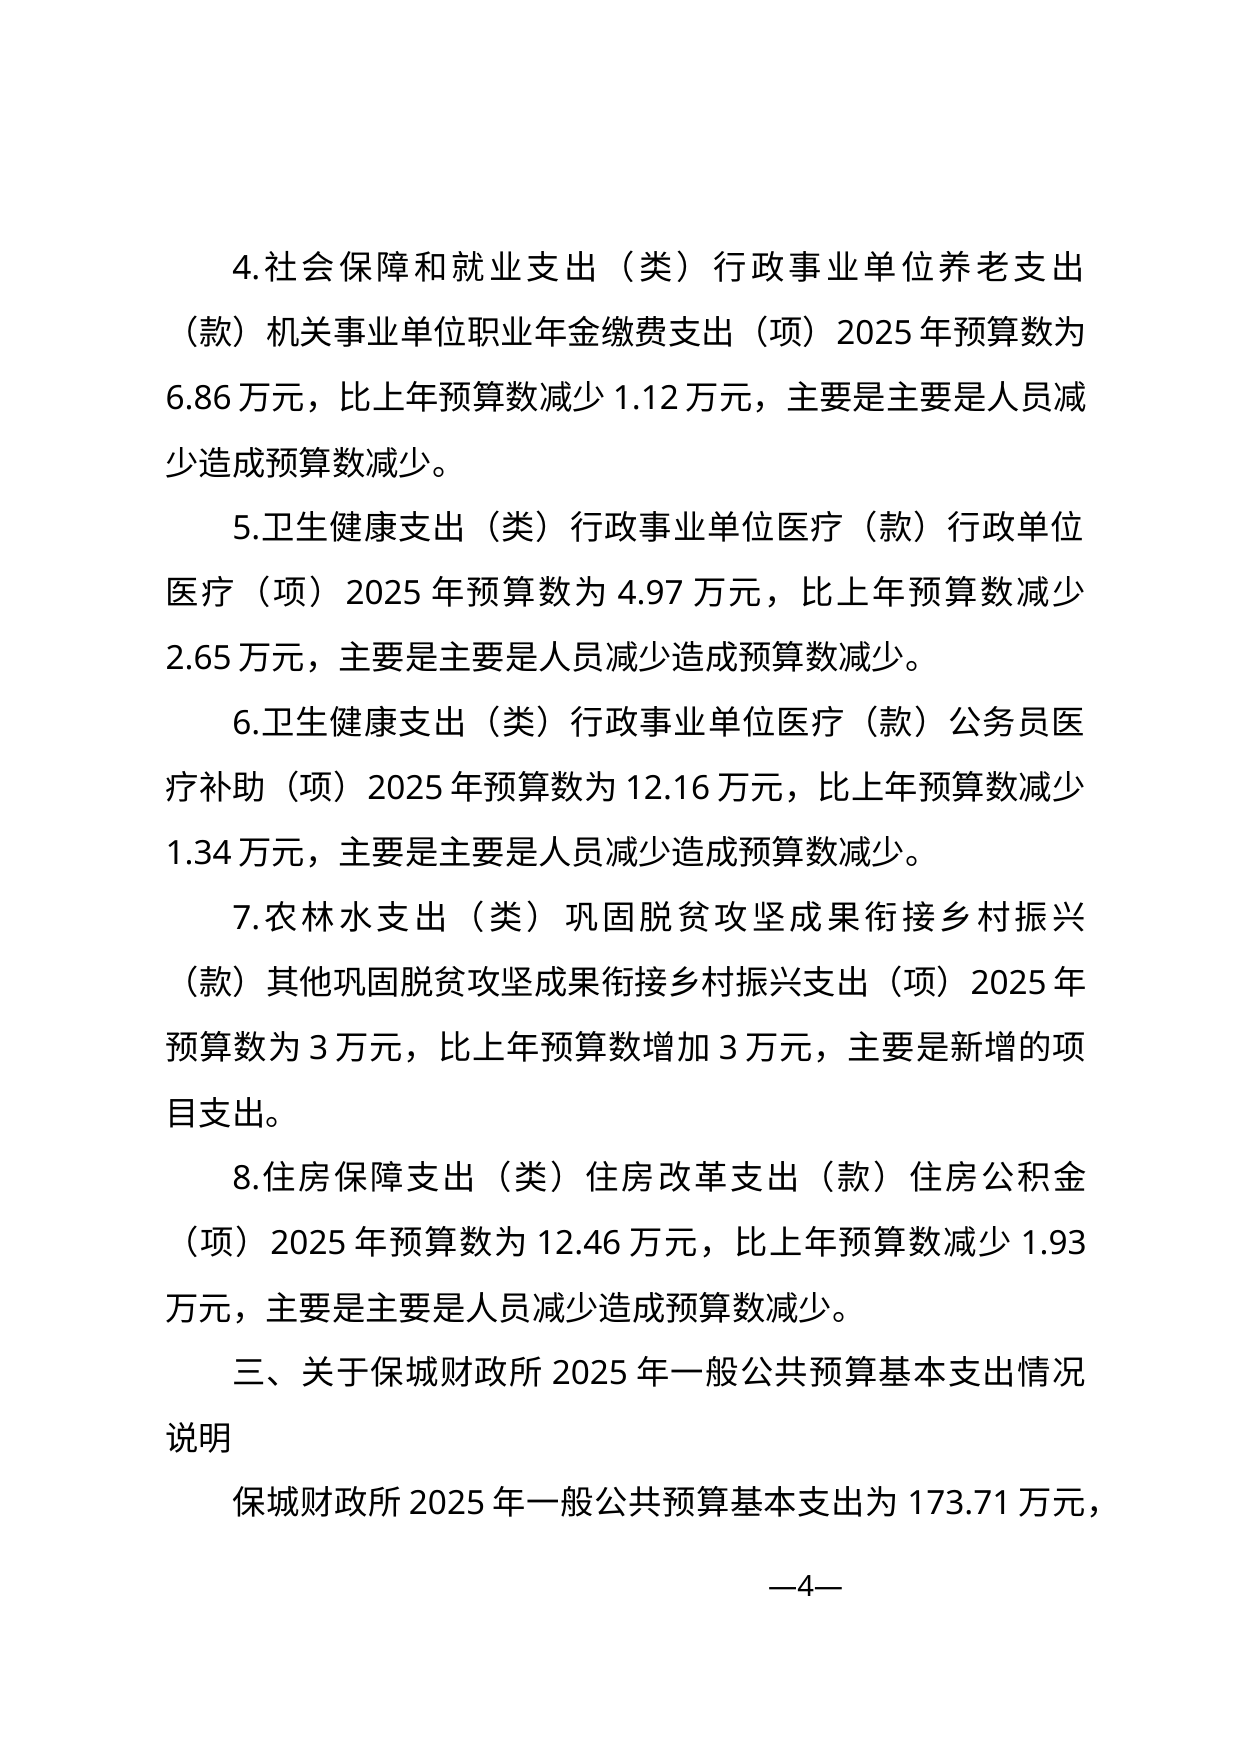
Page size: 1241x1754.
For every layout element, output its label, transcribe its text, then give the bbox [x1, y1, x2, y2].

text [165, 1468, 1087, 1533]
text 6.卫生健康支出（类）行政事业单位医疗（款）公务员医疗补助（项）2025年预算数为12.16万元，比上年预算数减少1.34万元，主要是主要是人员减少造成预算数减少。 [165, 688, 1087, 883]
text 8.住房保障支出（类）住房改革支出（款）住房公积金（项）2025年预算数为12.46万元，比上年预算数减少1.93万元，主要是主要是人员减少造成预算数减少。 [165, 1143, 1087, 1338]
text 5.卫生健康支出（类）行政事业单位医疗（款）行政单位医疗（项）2025年预算数为4.97万元，比上年预算数减少2.65万元，主要是主要是人员减少造成预算数减少。 [165, 493, 1087, 688]
text 4.社会保障和就业支出（类）行政事业单位养老支出（款）机关事业单位职业年金缴费支出（项）2025年预算数为6.86万元，比上年预算数减少1.12万元，主要是主要是人员减少造成预算数减少。 [165, 233, 1087, 493]
text 7.农林水支出（类）巩固脱贫攻坚成果衔接乡村振兴（款）其他巩固脱贫攻坚成果衔接乡村振兴支出（项）2025年预算数为3万元，比上年预算数增加3万元，主要是新增的项目支出。 [165, 883, 1087, 1143]
text 三、关于保城财政所2025年一般公共预算基本支出情况说明 [165, 1338, 1087, 1468]
